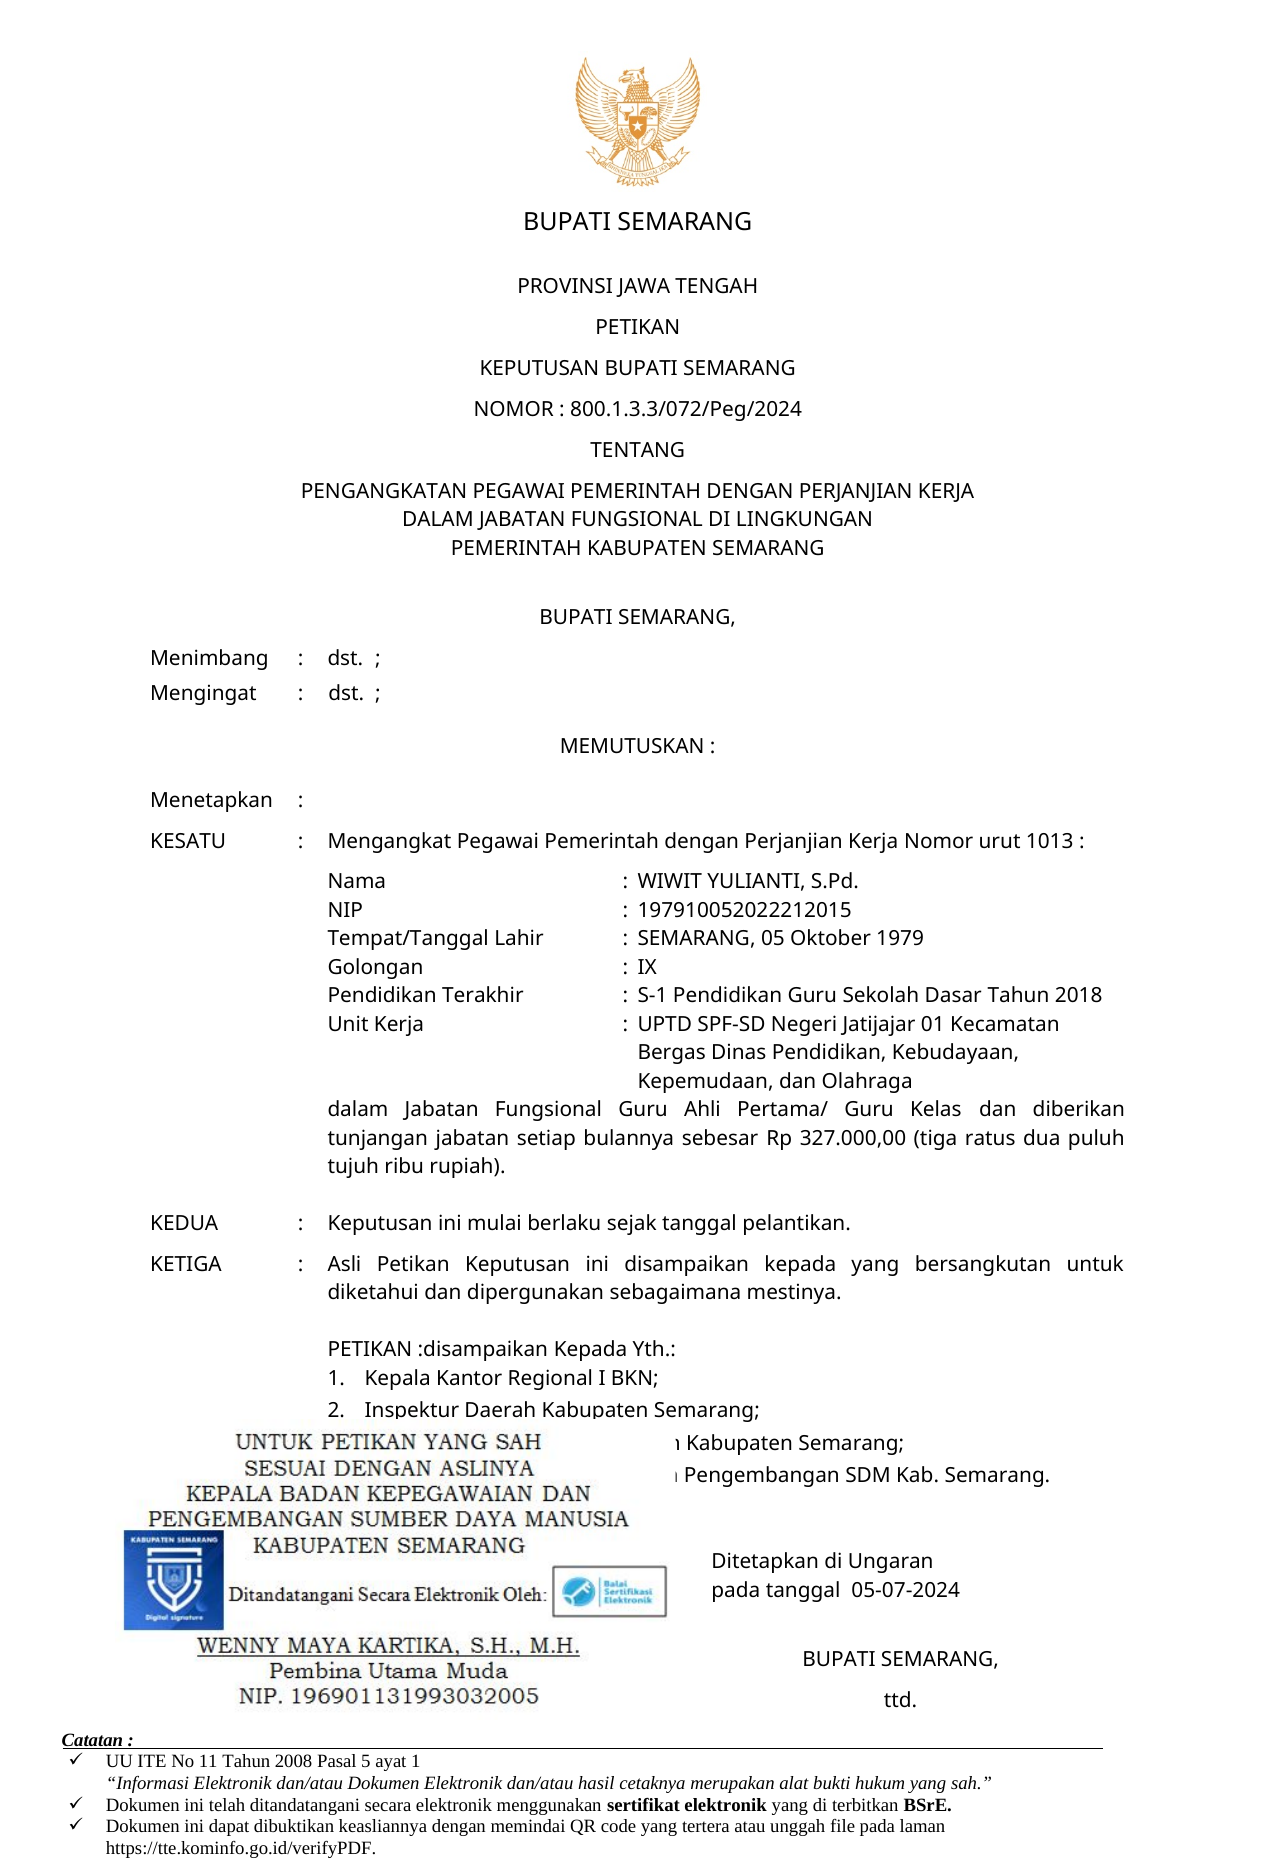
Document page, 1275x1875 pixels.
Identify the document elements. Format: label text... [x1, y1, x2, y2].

text Tempat/Tanggal Lahir : SEMARANG, 05 Oktober 1979 [327, 923, 1125, 952]
list 4. Kepala Badan Kepegawaian dan Pengembangan SDM Kab. . [676, 1460, 1125, 1489]
picture [567, 51, 708, 192]
text KEPUTUSAN BUPATI [150, 353, 1125, 382]
text NOMOR : 800.1.3.3/072/Peg/2024 [150, 394, 1125, 423]
text KETIGA : Asli Petikan Keputusan ini disampaikan kepada yang bersangkutan untuk diketahui dan dipergunakan sebagaimana mestinya. [150, 1249, 1125, 1306]
text Pendidikan Terakhir : S-1 Pendidikan Guru Sekolah Dasar Tahun 2018 [327, 980, 1125, 1009]
text dalam Jabatan Fungsional Guru Ahli Pertama/ Guru Kelas dan diberikan tunjangan jabatan setiap bulannya sebesar Rp 327.000,00 (tiga ratus dua puluh tujuh ribu rupiah). [327, 1094, 1125, 1179]
text BUPATI SEMARANG [150, 203, 1125, 237]
text PETIKAN [150, 312, 1125, 341]
text Menimbang : dst. ; [150, 643, 1125, 672]
text PEMERINTAH KABUPATEN SEMARANG [150, 533, 1125, 561]
text DALAM JABATAN FUNGSIONAL DI LINGKUNGAN [150, 504, 1125, 533]
text TENTANG [150, 435, 1125, 463]
list 1. Kepala Kantor Regional I BKN; [327, 1363, 1125, 1391]
list 2. Inspektur Daerah Kabupaten ; [327, 1395, 1125, 1424]
text BUPATI , [150, 602, 1125, 631]
text pada tanggal 05-07-2024 [711, 1575, 1125, 1603]
list 3. Kepala Badan Keuangan Daerah Kabupaten ; [676, 1428, 1125, 1456]
text KEDUA : Keputusan ini mulai berlaku sejak tanggal pelantikan. [150, 1208, 1125, 1236]
text Ditetapkan di Ungaran [711, 1546, 1125, 1575]
picture [114, 1419, 676, 1720]
text Menetapkan : [150, 785, 1125, 813]
text PROVINSI JAWA TENGAH [150, 271, 1125, 300]
text BUPATI , [676, 1644, 1125, 1673]
text PETIKAN :disampaikan Kepada Yth.: [150, 1334, 1125, 1363]
text PENGANGKATAN PEGAWAI PEMERINTAH DENGAN PERJANJIAN KERJA [150, 476, 1125, 504]
text Unit Kerja : UPTD SPF-SD Negeri Jatijajar 01 Kecamatan Bergas Dinas Pendidikan, Kebudayaan, Kepemudaan, dan Olahraga [327, 1009, 1125, 1094]
text NIP : 197910052022212015 [327, 895, 1125, 923]
text MEMUTUSKAN : [150, 731, 1125, 760]
text Mengingat : dst. ; [150, 678, 1125, 706]
text Golongan : IX [327, 952, 1125, 980]
text KESATU : Mengangkat Pegawai Pemerintah dengan Perjanjian Kerja Nomor urut 1013 : [150, 826, 1125, 854]
text Nama : WIWIT YULIANTI, S.Pd. [327, 867, 1125, 895]
text ttd. [676, 1685, 1125, 1714]
